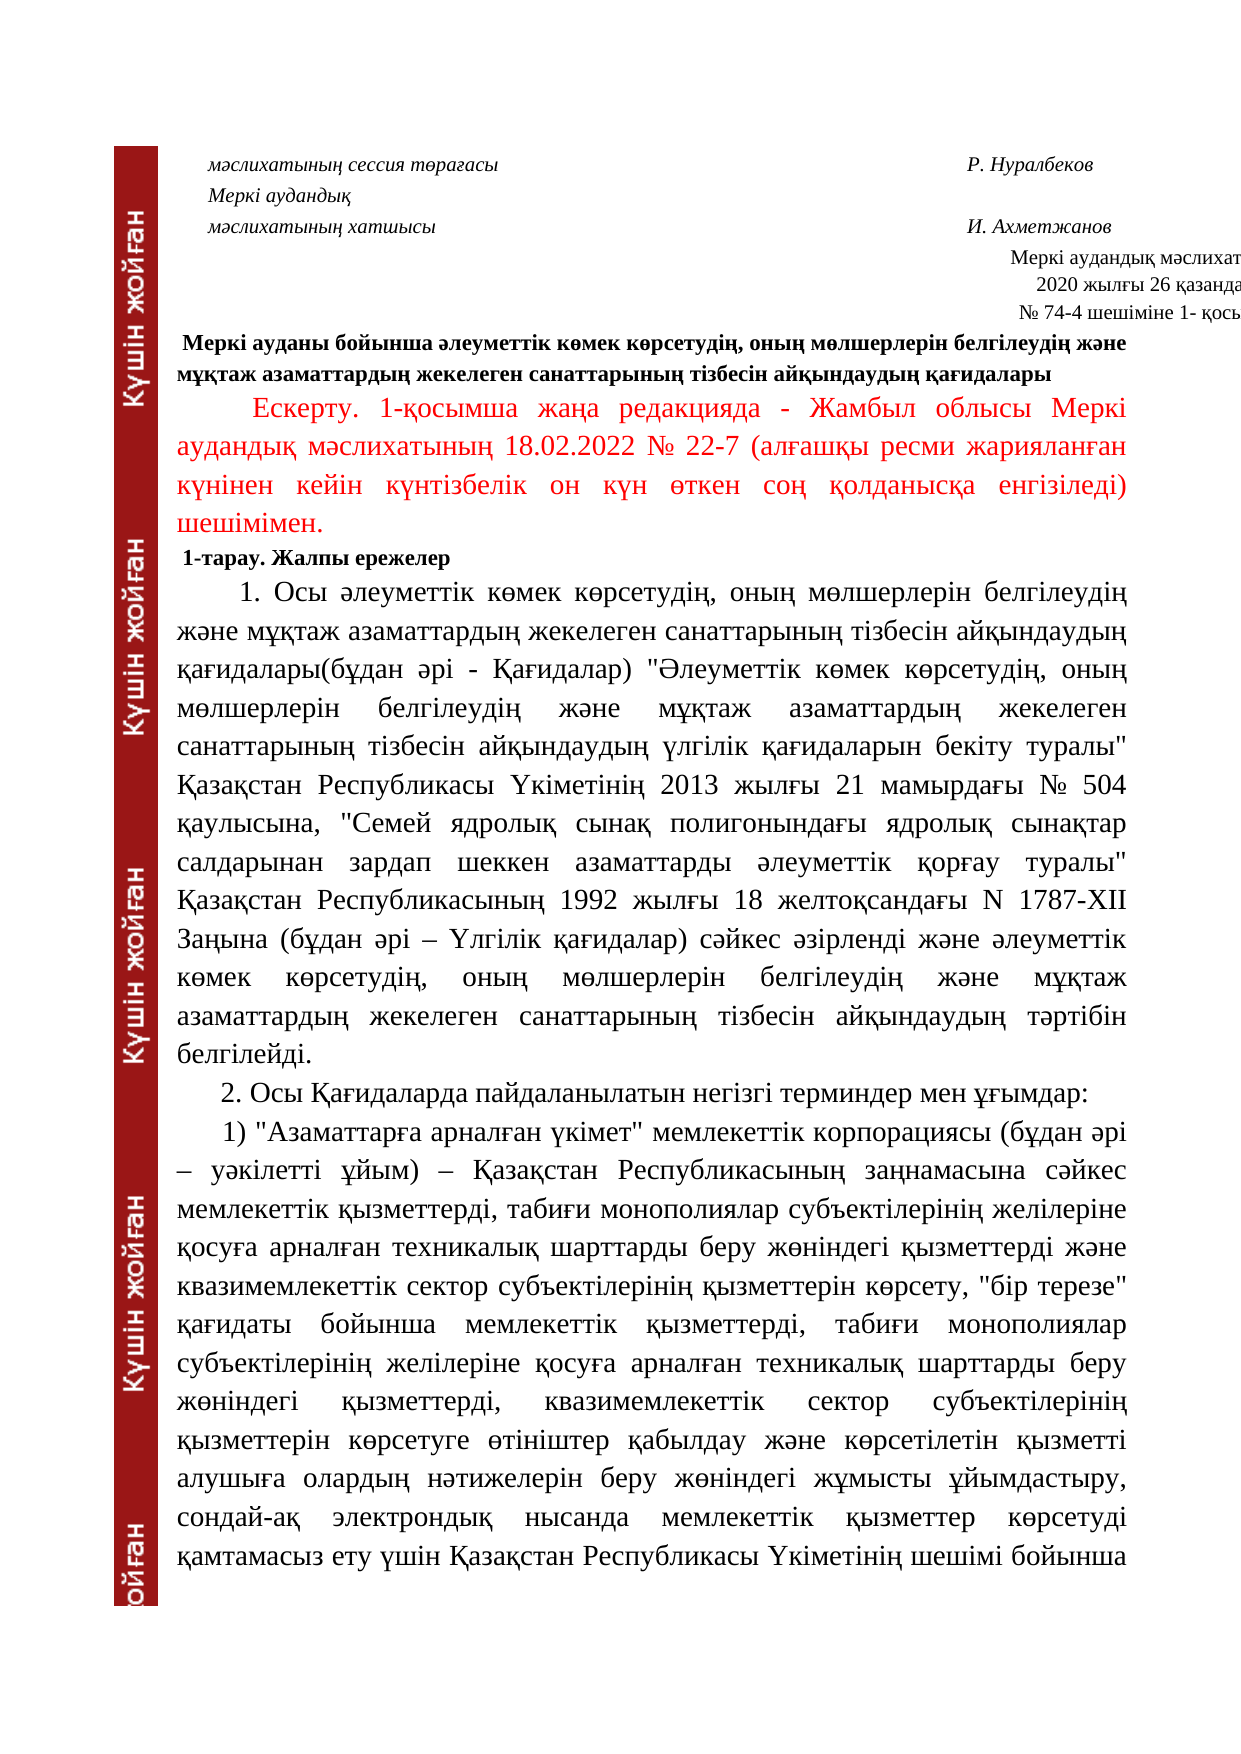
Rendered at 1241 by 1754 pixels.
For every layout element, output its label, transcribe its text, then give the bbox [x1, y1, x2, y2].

picture [114, 570, 158, 574]
picture [114, 146, 158, 150]
table_header Меркі аудандық мәслихатының 2020 жылғы 26 қазандағы № 74-4 шешіміне 1- қосымша [912, 243, 1240, 329]
table_cell мәслихатының хатшысы [101, 212, 965, 243]
picture [114, 1070, 158, 1075]
table_cell Меркі аудандық [101, 181, 1240, 212]
text Ескерту. 1-қосымша жаңа редакцияда - Жамбыл облысы Меркі аудандық мәслихатының 18.02.2022 № 22-7 (алғашқы ресми жарияланған күнінен кейін күнтізбелік он күн өткен соң қолданысқа енгізіледі) шешімімен. [112, 390, 1128, 539]
table_header [101, 243, 912, 329]
text 2. Осы Қағидаларда пайдаланылатын негiзгi терминдер мен ұғымдар: [112, 1075, 1128, 1109]
text Меркі ауданы бойынша әлеуметтік көмек көрсетудің, оның мөлшерлерін белгілеудің және мұқтаж азаматтардың жекелеген санаттарының тізбесін айқындаудың қағидалары [112, 329, 1128, 386]
picture [114, 386, 158, 390]
picture [114, 1571, 158, 1606]
picture [114, 539, 158, 544]
text 1. Осы әлеуметтiк көмек көрсетудің, оның мөлшерлерiн белгiлеудің және мұқтаж азаматтардың жекелеген санаттарының тiзбесiн айқындаудың қағидалары(бұдан әрi - Қағидалар) "Әлеуметтiк көмек көрсетудiң, оның мөлшерлерiн белгiлеудiң және мұқтаж азаматтардың жекелеген санаттарының тiзбесiн айқындаудың үлгiлiк қағидаларын бекіту туралы" Қазақстан Республикасы Үкiметiнiң 2013 жылғы 21 мамырдағы № 504 қаулысына, "Семей ядролық сынақ полигонындағы ядролық сынақтар салдарынан зардап шеккен азаматтарды әлеуметтік қорғау туралы" Қазақстан Республикасының 1992 жылғы 18 желтоқсандағы N 1787-XII Заңына (бұдан әрi – Үлгілік қағидалар) сәйкес әзірленді және әлеуметтiк көмек көрсетудің, оның мөлшерлерiн белгiлеудің және мұқтаж азаматтардың жекелеген санаттарының тiзбесiн айқындаудың тәртібін белгілейді. [112, 574, 1128, 1070]
table_cell мәслихатының сессия төрағасы [101, 150, 965, 181]
text 1-тарау. Жалпы ережелер [112, 544, 1128, 570]
table_cell Р. Нуралбеков [965, 150, 1240, 181]
picture [114, 1109, 158, 1114]
table_cell И. Ахметжанов [965, 212, 1240, 243]
